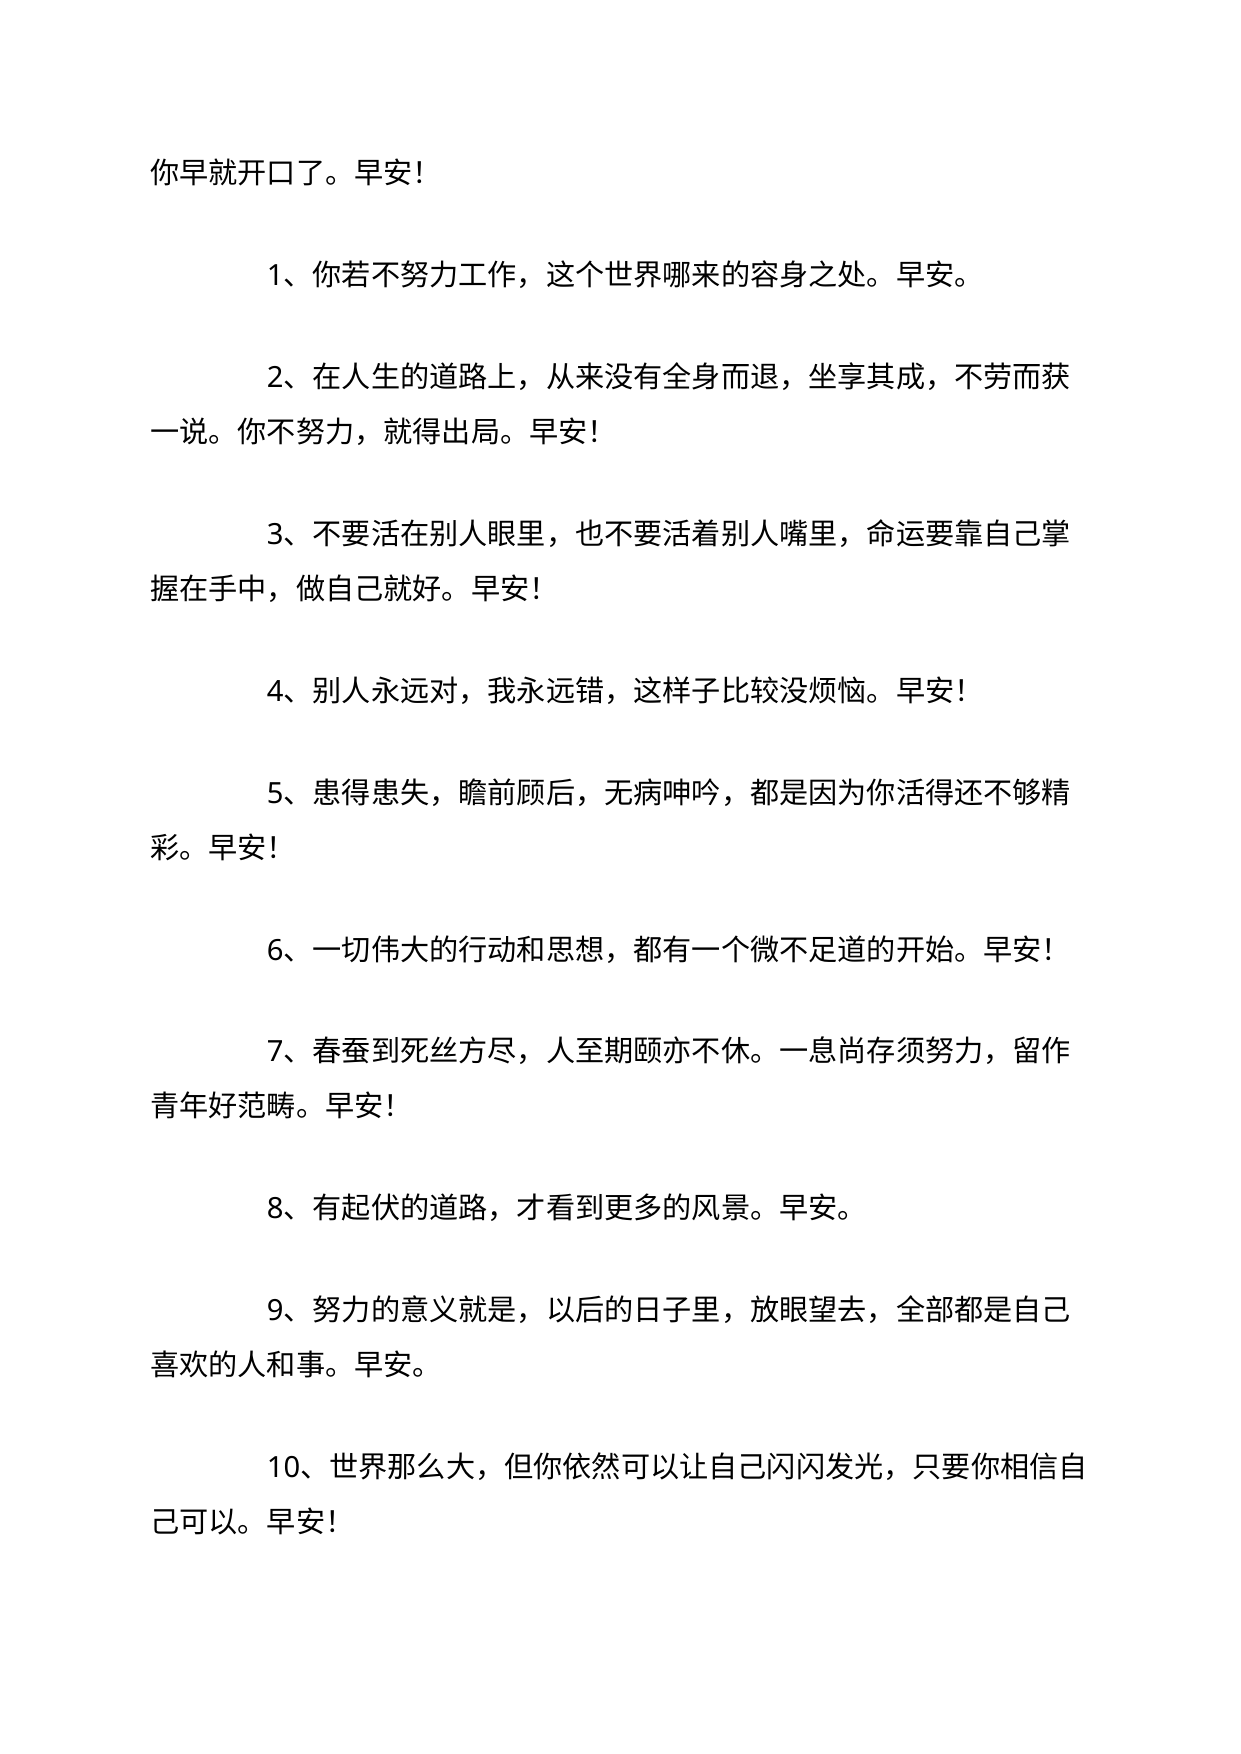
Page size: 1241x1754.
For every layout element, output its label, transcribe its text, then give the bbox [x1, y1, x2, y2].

text 4、别人永远对，我永远错，这样子比较没烦恼。早安！ [150, 667, 1090, 710]
text 10、世界那么大，但你依然可以让自己闪闪发光，只要你相信自己可以。早安！ [150, 1443, 1090, 1541]
text 9、努力的意义就是，以后的日子里，放眼望去，全部都是自己喜欢的人和事。早安。 [150, 1287, 1090, 1384]
text 3、不要活在别人眼里，也不要活着别人嘴里，命运要靠自己掌握在手中，做自己就好。早安！ [150, 511, 1090, 608]
text 1、你若不努力工作，这个世界哪来的容身之处。早安。 [150, 252, 1090, 294]
text 7、春蚕到死丝方尽，人至期颐亦不休。一息尚存须努力，留作青年好范畴。早安！ [150, 1028, 1090, 1125]
text 2、在人生的道路上，从来没有全身而退，坐享其成，不劳而获一说。你不努力，就得出局。早安！ [150, 354, 1090, 451]
text 8、有起伏的道路，才看到更多的风景。早安。 [150, 1185, 1090, 1227]
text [150, 150, 1090, 192]
text 6、一切伟大的行动和思想，都有一个微不足道的开始。早安！ [150, 926, 1090, 968]
text 5、患得患失，瞻前顾后，无病呻吟，都是因为你活得还不够精彩。早安！ [150, 769, 1090, 867]
